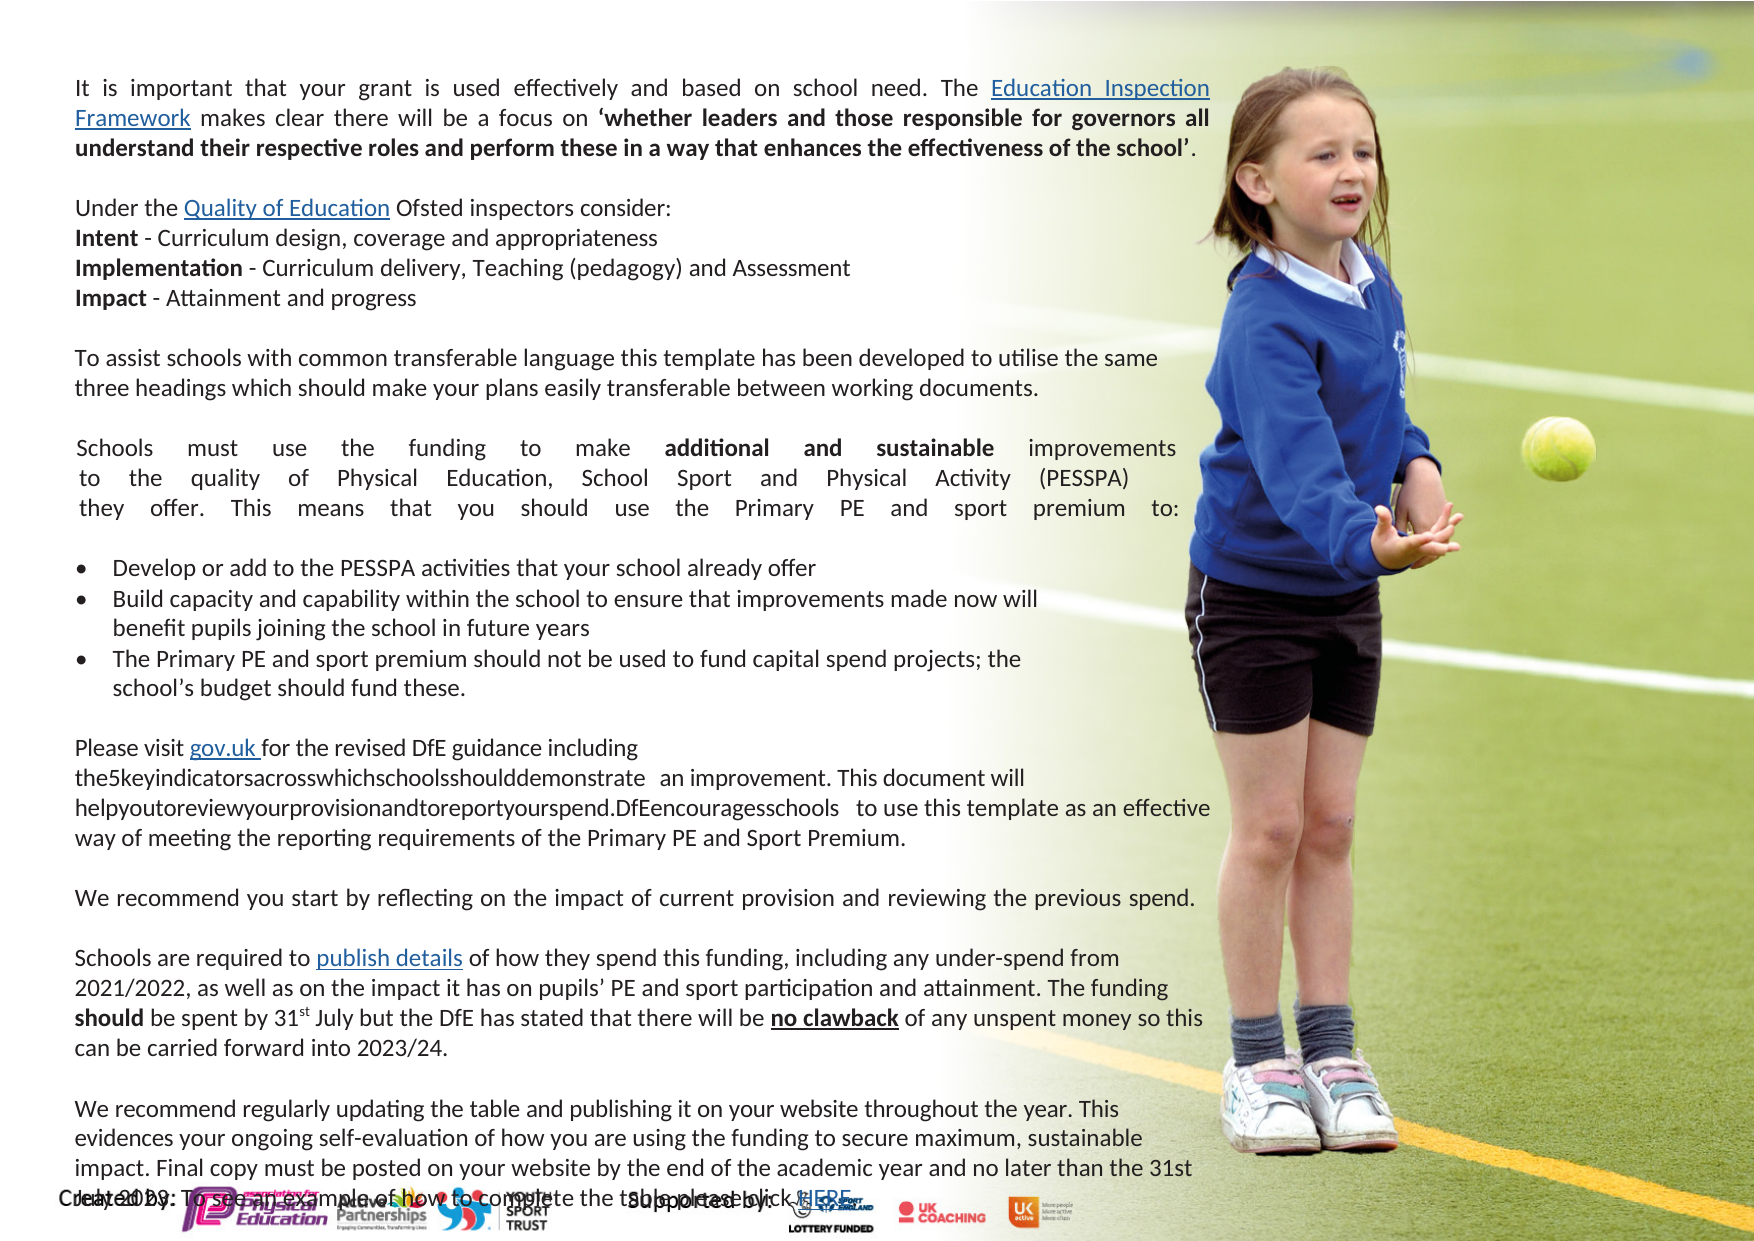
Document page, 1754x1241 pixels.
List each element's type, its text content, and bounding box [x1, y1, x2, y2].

text Schools are required to publish details of how they spend this funding, including any under-spend from 2021/2022, as well as on the impact it has on pupils’ PE and sport participation and attainment. The funding should be spent by 31st July but the DfE has stated that there will be no clawback of any unspent money so this can be carried forward into 2023/24. [74, 943, 1214, 1063]
picture [0, 1, 1754, 1241]
text Please visit gov.uk for the revised DfE guidance including the5keyindicatorsacrosswhichschoolsshoulddemonstrate an improvement. This document will helpyoutoreviewyourprovisionandtoreportyourspend.DfEencouragesschools to use this template as an effective way of meeting the reporting requirements of the Primary PE and Sport Premium. [74, 733, 1213, 853]
list Develop or add to the PESSPA activities that your school already offer [75, 553, 1692, 583]
text Intent - Curriculum design, coverage and appropriateness [75, 223, 1692, 253]
text Implementation - Curriculum delivery, Teaching (pedagogy) and Assessment [75, 253, 1692, 283]
text To assist schools with common transferable language this template has been developed to utilise the same three headings which should make your plans easily transferable between working documents. [74, 343, 1185, 403]
text We recommend regularly updating the table and publishing it on your website throughout the year. This evidences your ongoing self-evaluation of how you are using the funding to secure maximum, sustainable impact. Final copy must be posted on your website by the end of the academic year and no later than the 31st July 2023. To see an example of how to complete the table please click HERE. [74, 1093, 1209, 1213]
text Under the Quality of Education Ofsted inspectors consider: [75, 192, 1692, 223]
list The Primary PE and sport premium should not be used to fund capital spend projects; the school’s budget should fund these. [75, 643, 1106, 703]
text It is important that your grant is used effectively and based on school need. The Education Inspection Framework makes clear there will be a focus on ‘whether leaders and those responsible for governors all understand their respective roles and perform these in a way that enhances the effectiveness of the school’. [75, 73, 1211, 163]
text Schools must use the funding to make additional and sustainable improvements to the quality of Physical Education, School Sport and Physical Activity (PESSPA) they offer. This means that you should use the Primary PE and sport premium to: [76, 433, 1185, 523]
text We recommend you start by reflecting on the impact of current provision and reviewing the previous spend. [74, 882, 1692, 913]
text Impact - Attainment and progress [75, 283, 1692, 313]
list Build capacity and capability within the school to ensure that improvements made now will benefit pupils joining the school in future years [75, 583, 1115, 643]
